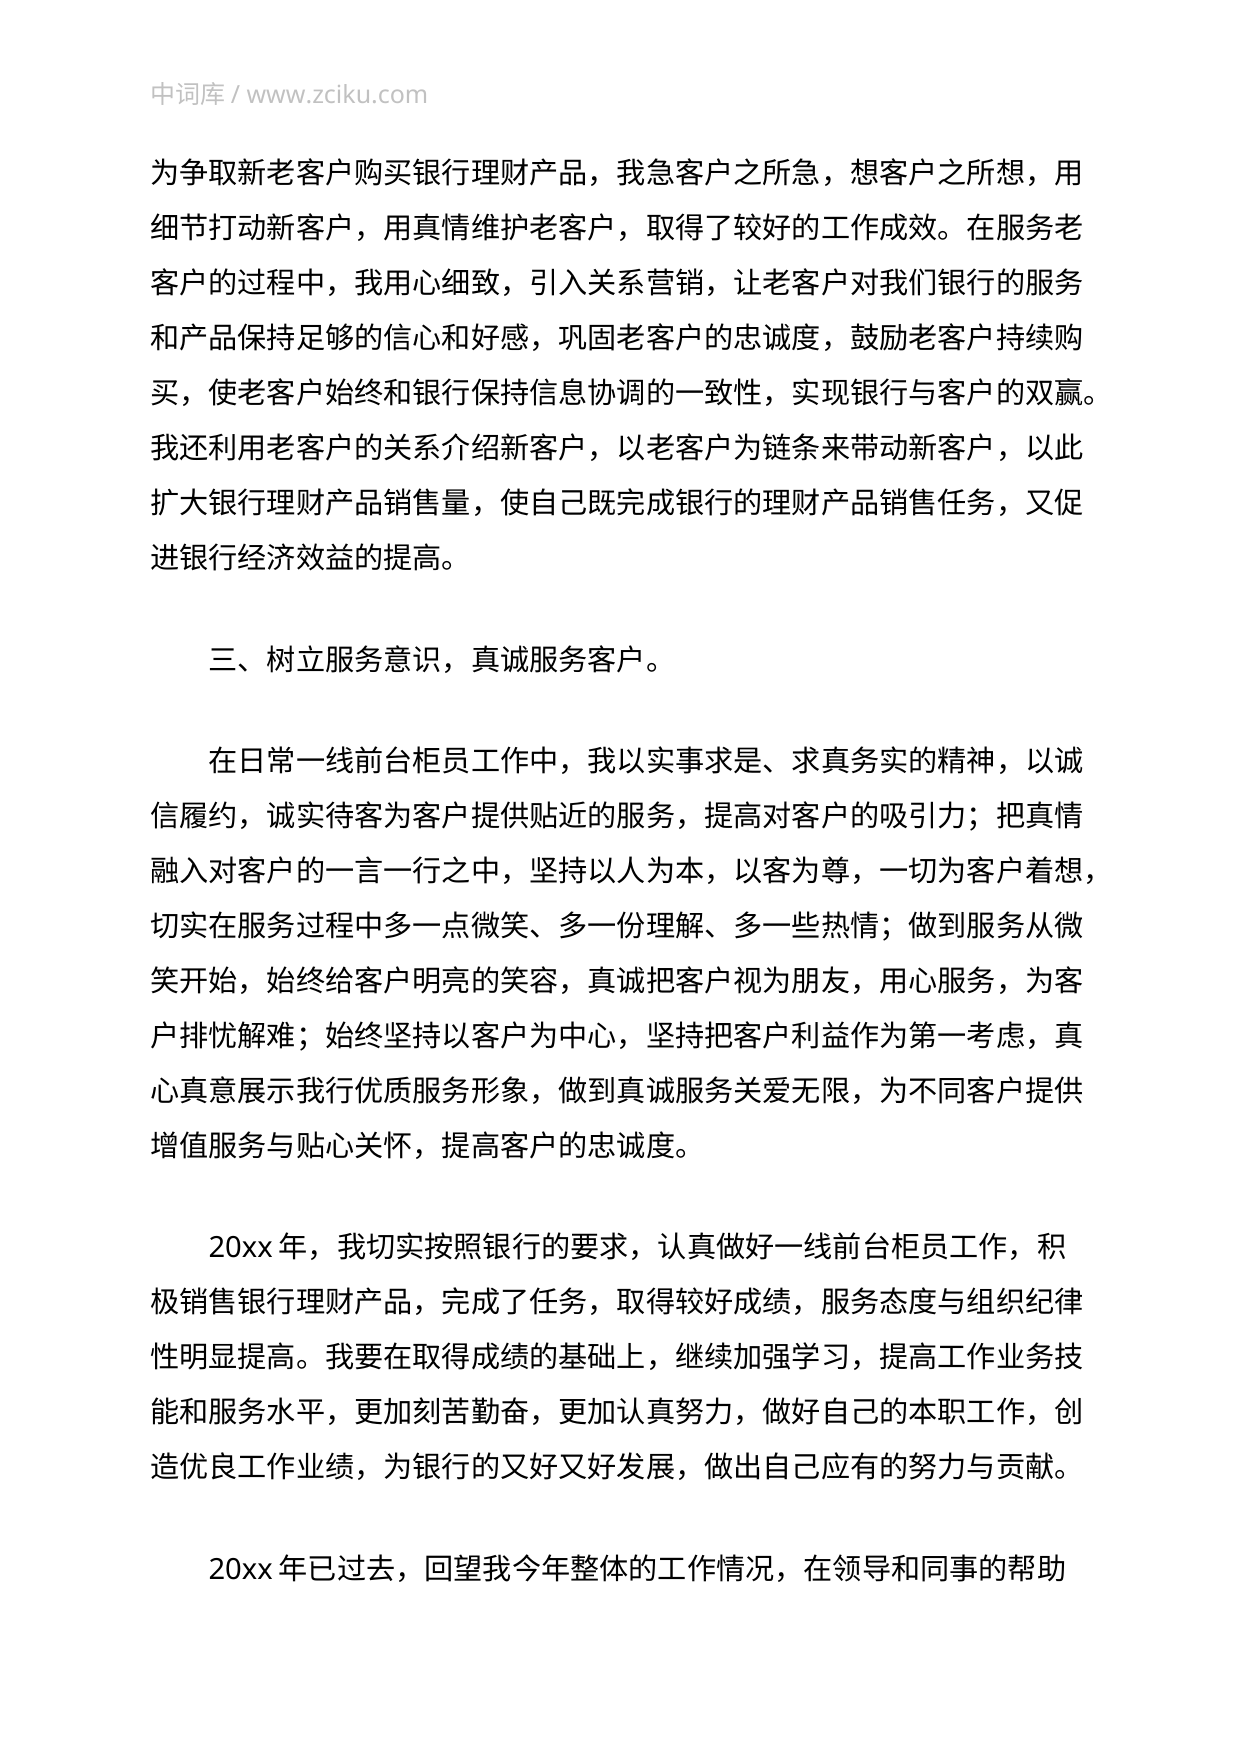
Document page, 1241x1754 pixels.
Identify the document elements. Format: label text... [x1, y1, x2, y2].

text 20xx年，我切实按照银行的要求，认真做好一线前台柜员工作，积极销售银行理财产品，完成了任务，取得较好成绩，服务态度与组织纪律性明显提高。我要在取得成绩的基础上，继续加强学习，提高工作业务技能和服务水平，更加刻苦勤奋，更加认真努力，做好自己的本职工作，创造优良工作业绩，为银行的又好又好发展，做出自己应有的努力与贡献。 [150, 1224, 1090, 1486]
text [150, 1545, 1090, 1588]
text 在日常一线前台柜员工作中，我以实事求是、求真务实的精神，以诚信履约，诚实待客为客户提供贴近的服务，提高对客户的吸引力；把真情融入对客户的一言一行之中，坚持以人为本，以客为尊，一切为客户着想，切实在服务过程中多一点微笑、多一份理解、多一些热情；做到服务从微笑开始，始终给客户明亮的笑容，真诚把客户视为朋友，用心服务，为客户排忧解难；始终坚持以客户为中心，坚持把客户利益作为第一考虑，真心真意展示我行优质服务形象，做到真诚服务关爱无限，为不同客户提供增值服务与贴心关怀，提高客户的忠诚度。 [150, 738, 1090, 1164]
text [150, 150, 1090, 577]
text 三、树立服务意识，真诚服务客户。 [150, 636, 1090, 678]
